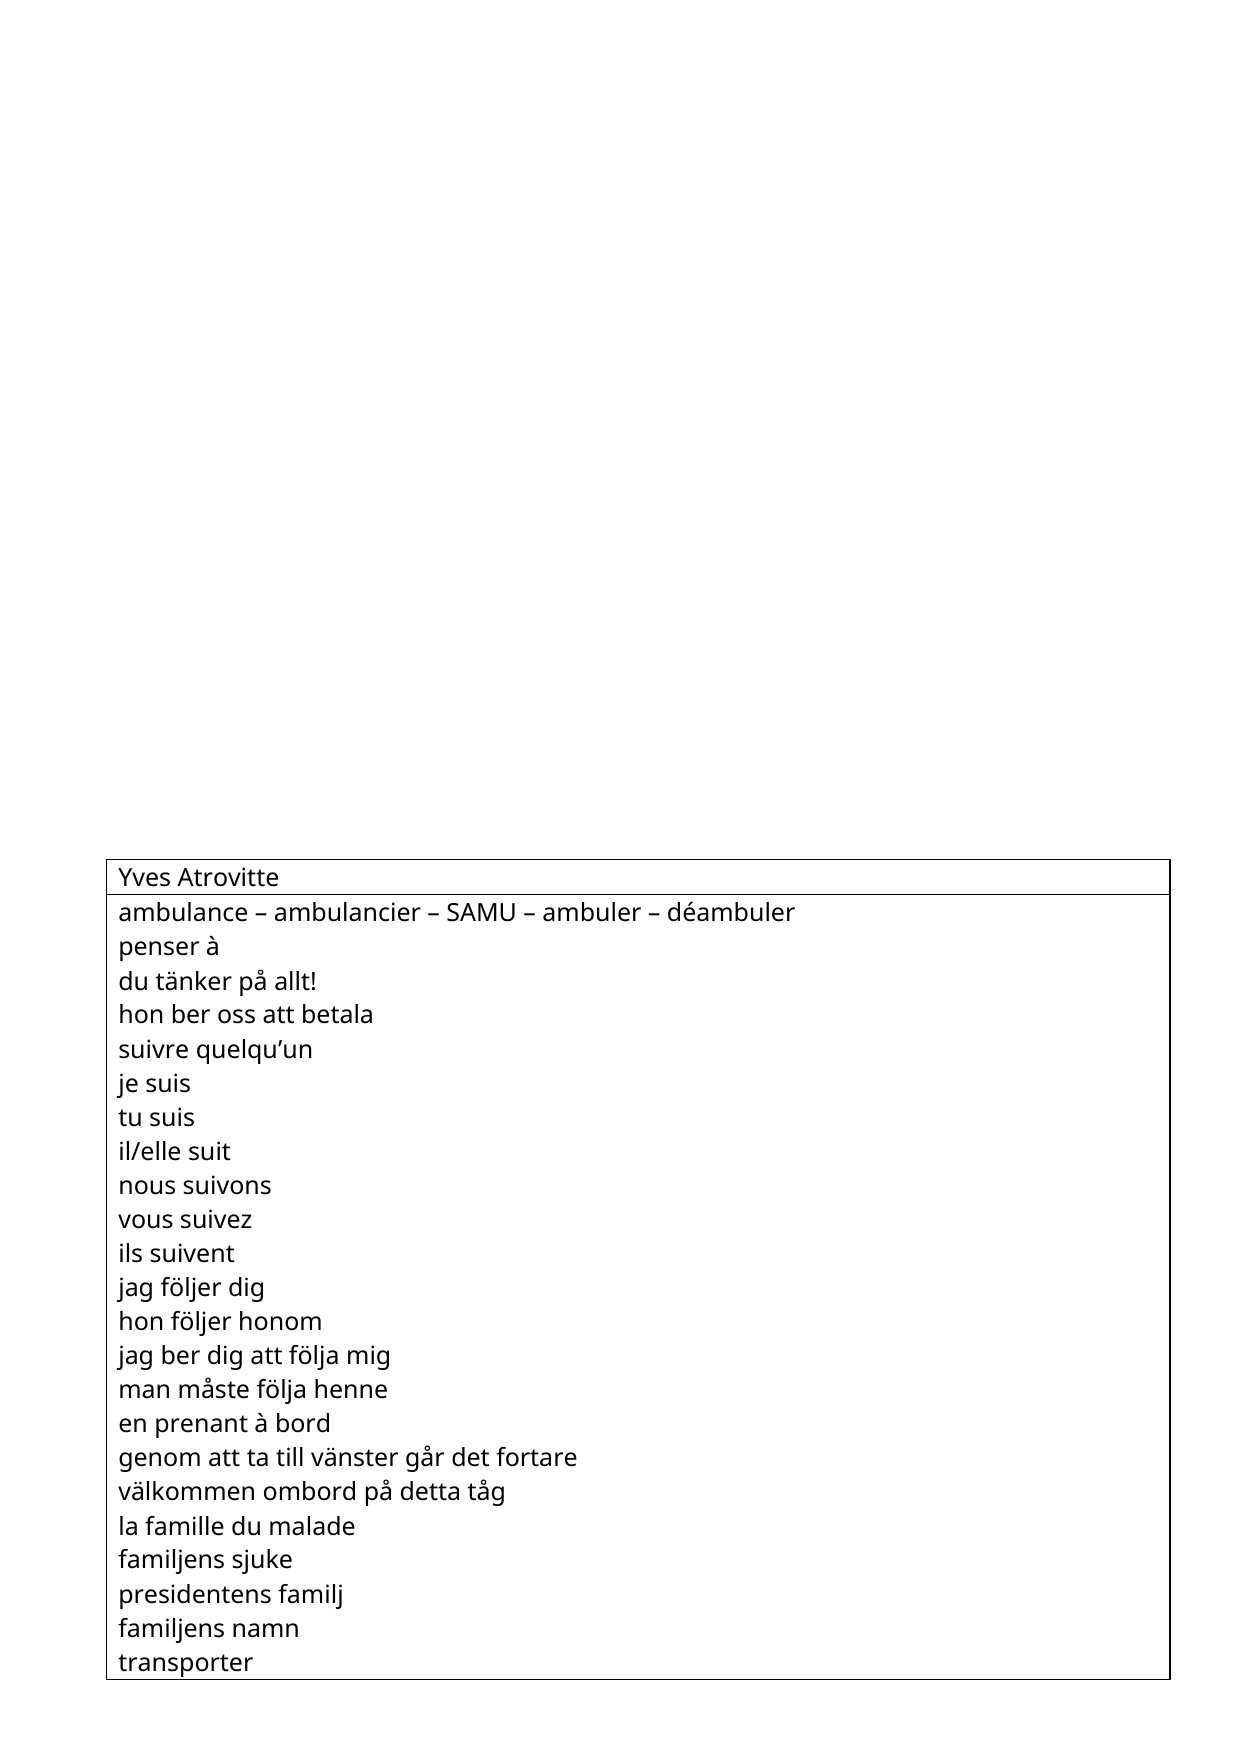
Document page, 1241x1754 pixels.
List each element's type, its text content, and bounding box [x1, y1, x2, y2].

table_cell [107, 895, 1169, 1678]
table_header Yves Atrovitte [107, 860, 1169, 894]
